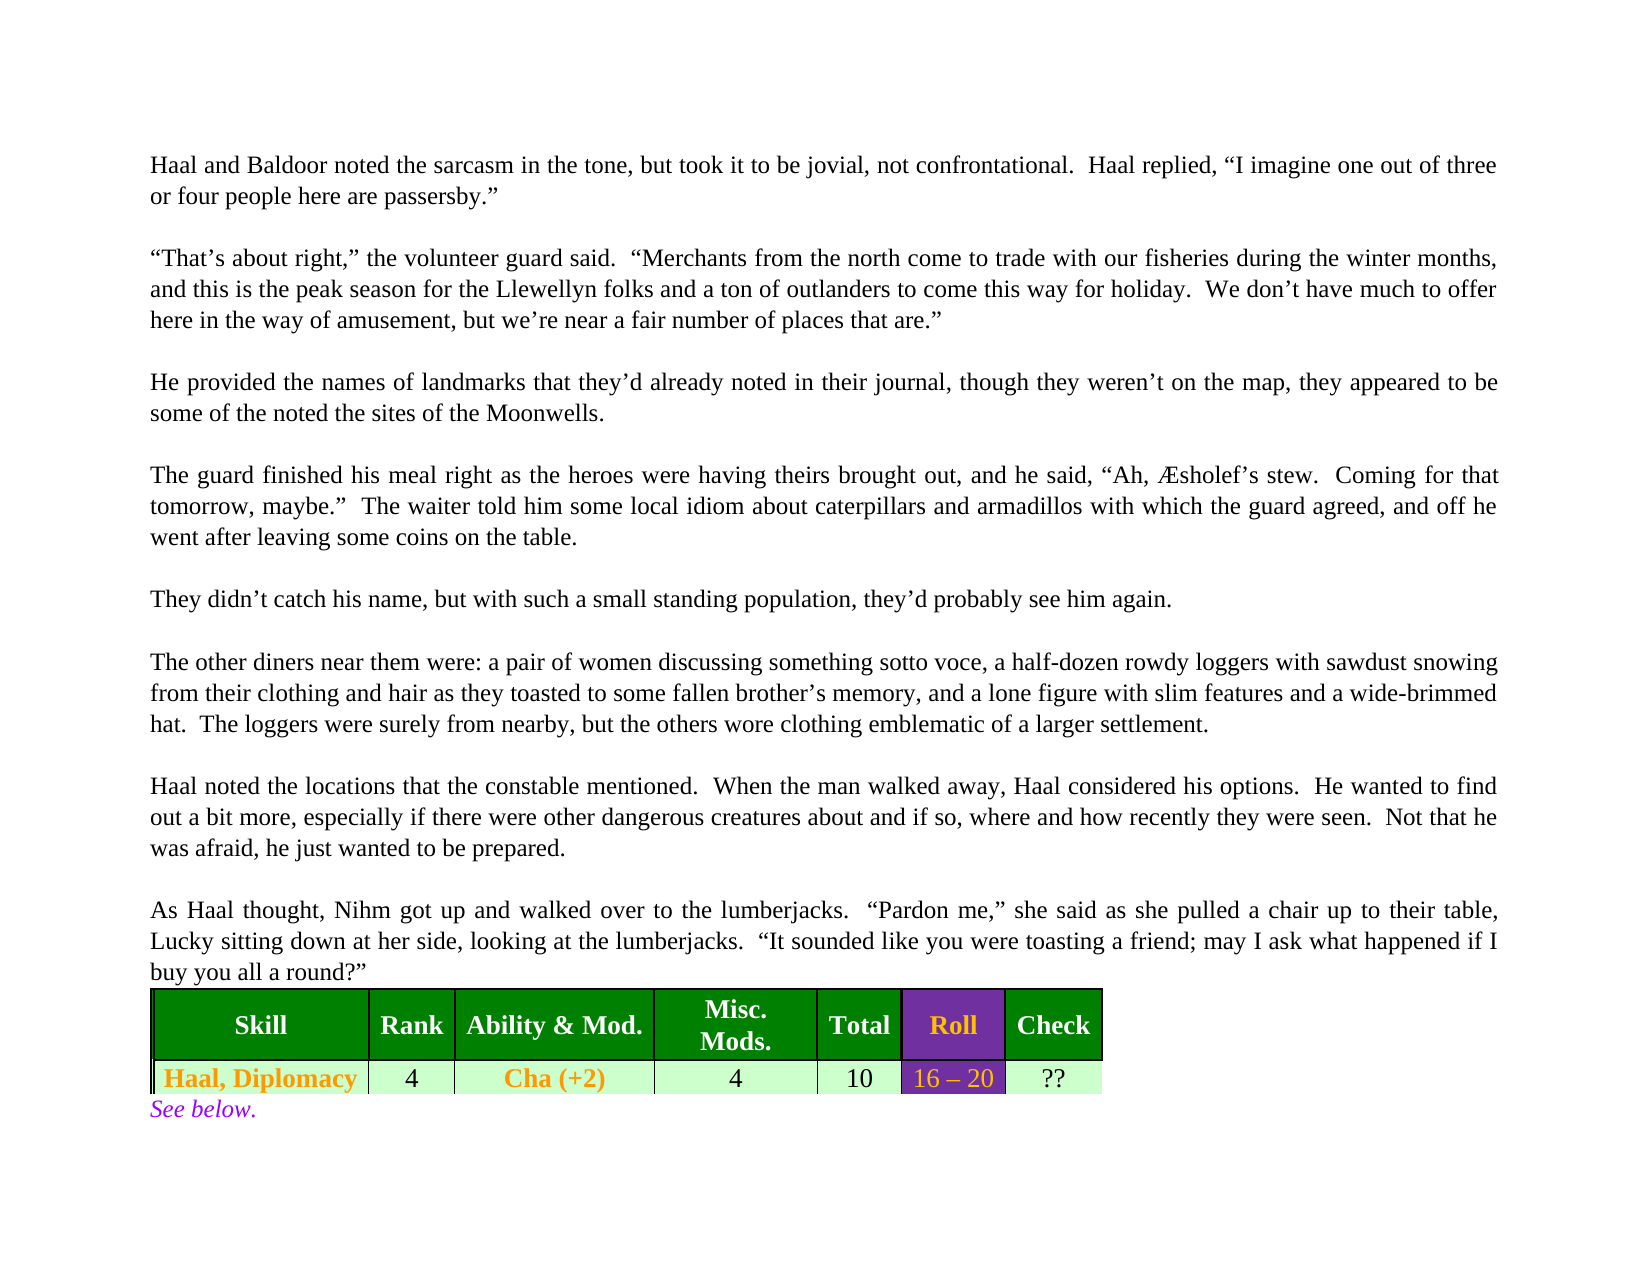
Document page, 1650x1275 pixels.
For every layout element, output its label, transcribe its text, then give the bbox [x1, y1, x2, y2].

text Haal noted the locations that the constable mentioned. When the man walked away, Haal considered his options. He wanted to find out a bit more, especially if there were other dangerous creatures about and if so, where and how recently they were seen. Not that he was afraid, he just wanted to be prepared. [150, 771, 1500, 862]
table_cell ?? [1006, 1061, 1102, 1094]
table_header Check [1006, 990, 1101, 1059]
text The guard finished his meal right as the heroes were having theirs brought out, and he said, “Ah, Æsholef’s stew. Coming for that tomorrow, maybe.” The waiter told him some local idiom about caterpillars and armadillos with which the guard agreed, and off he went after leaving some coins on the table. [150, 460, 1500, 551]
table_header Rank [370, 990, 454, 1059]
text The other diners near them were: a pair of women discussing something sotto voce, a half-dozen rowdy loggers with sawdust snowing from their clothing and hair as they toasted to some fallen brother’s memory, and a lone figure with slim features and a wide-brimmed hat. The loggers were surely from nearby, but the others wore clothing emblematic of a larger settlement. [150, 647, 1500, 737]
text See below. [150, 1094, 1500, 1123]
table_cell Haal, Diplomacy [155, 1061, 368, 1094]
table_header Skill [155, 990, 368, 1059]
table_header Total [818, 990, 900, 1059]
text “That’s about right,” the volunteer guard said. “Merchants from the north come to trade with our fisheries during the winter months, and this is the peak season for the Llewellyn folks and a ton of outlanders to come this way for holiday. We don’t have much to offer here in the way of amusement, but we’re near a fair number of places that are.” [150, 243, 1500, 334]
table_header Ability & Mod. [456, 990, 653, 1059]
table_cell 16 – 20 [902, 1061, 1005, 1094]
table_cell Cha (+2) [455, 1061, 654, 1094]
text As Haal thought, Nihm got up and walked over to the lumberjacks. “Pardon me,” she said as she pulled a chair up to their table, Lucky sitting down at her side, looking at the lumberjacks. “It sounded like you were toasting a friend; may I ask what happened if I buy you all a round?” [150, 895, 1500, 986]
table_cell 4 [369, 1061, 454, 1094]
text He provided the names of landmarks that they’d already noted in their journal, though they weren’t on the map, they appeared to be some of the noted the sites of the Moonwells. [150, 367, 1500, 427]
table_header Misc. Mods. [655, 990, 816, 1059]
text Haal and Baldoor noted the sarcasm in the tone, but took it to be jovial, not confrontational. Haal replied, “I imagine one out of three or four people here are passersby.” [150, 150, 1500, 210]
table_header Roll [903, 990, 1004, 1059]
table_cell 10 [818, 1061, 901, 1094]
table_cell 4 [655, 1061, 817, 1094]
text They didn’t catch his name, but with such a small standing population, they’d probably see him again. [150, 584, 1500, 613]
